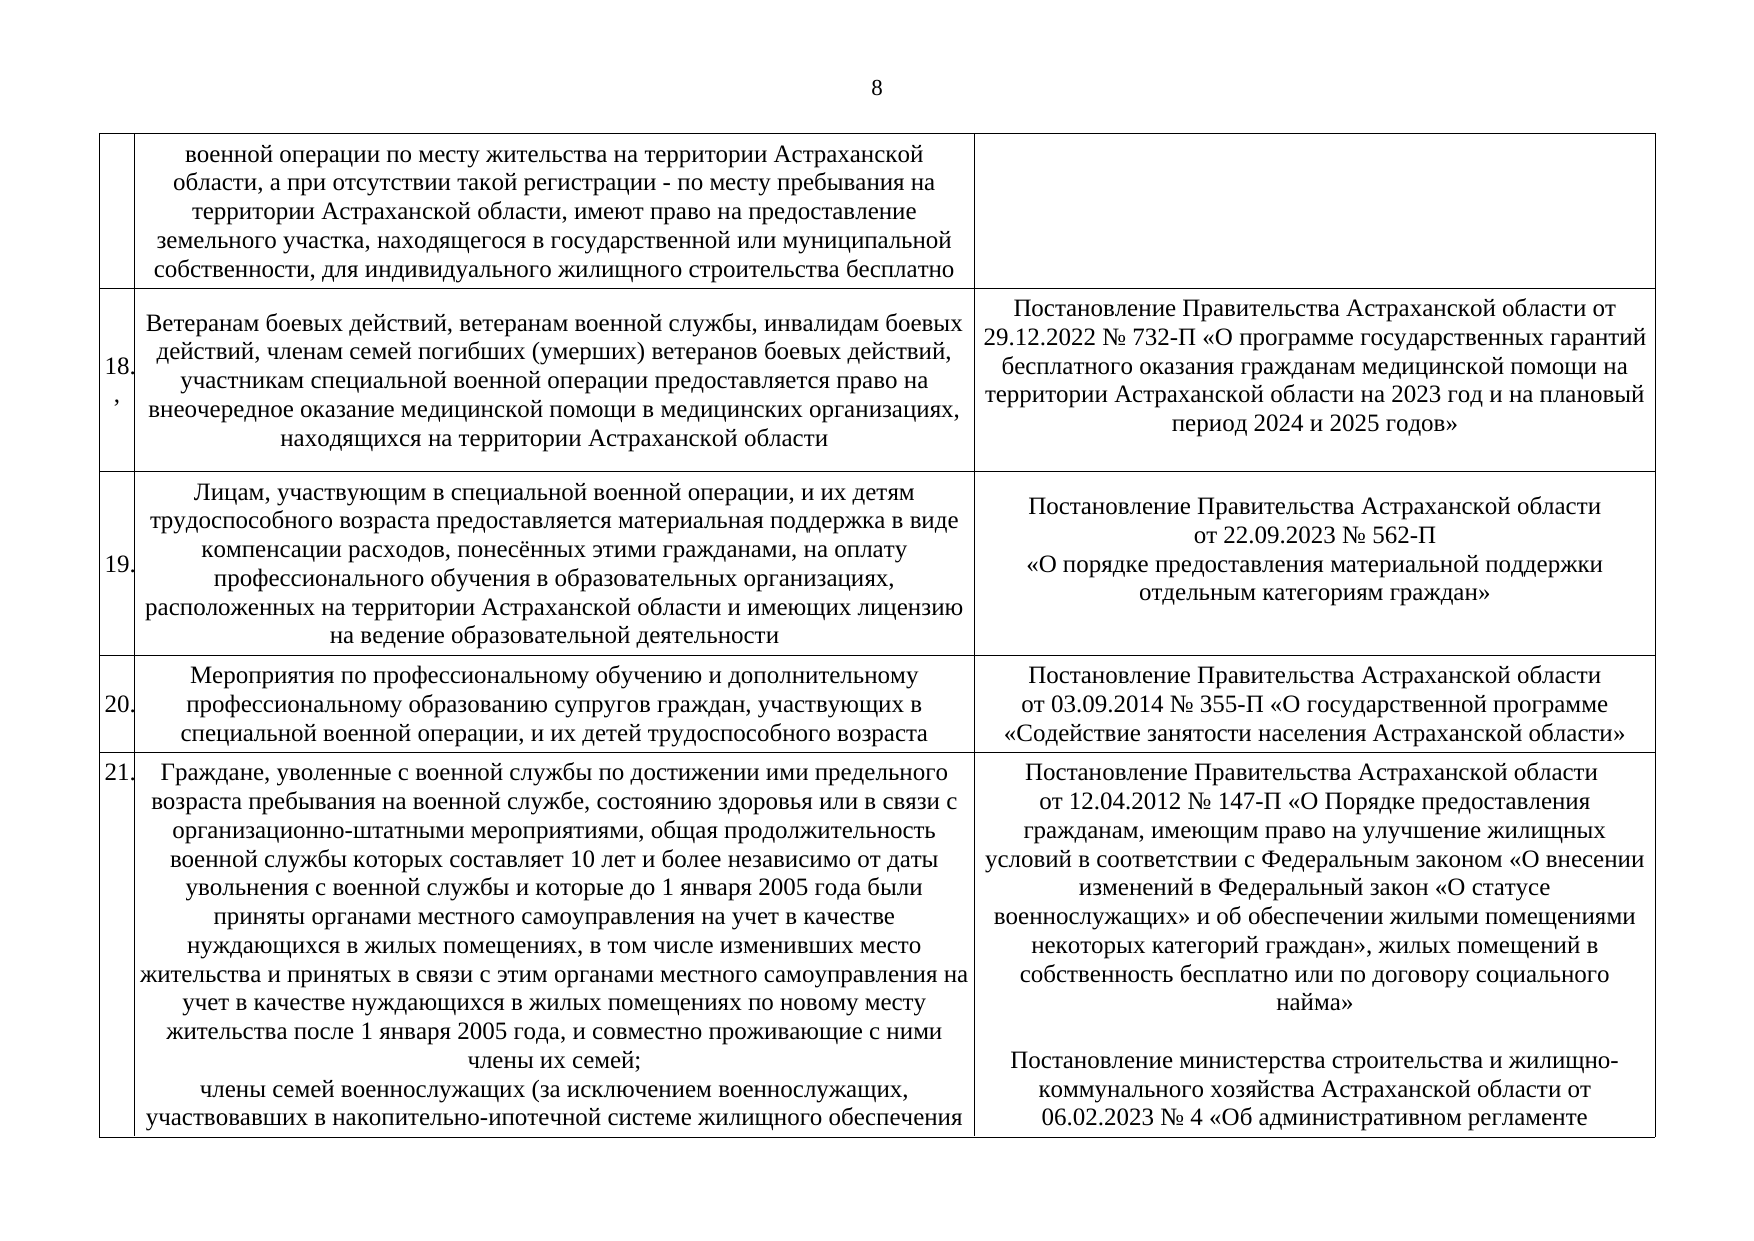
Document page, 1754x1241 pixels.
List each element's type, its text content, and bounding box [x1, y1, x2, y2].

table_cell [975, 753, 1655, 1136]
table_cell , [100, 289, 134, 471]
table_cell Постановление Правительства Астраханской области от 03.09.2014 № 355-П «О государственной программе «Содействие занятости населения Астраханской области» [975, 656, 1655, 752]
table_cell [100, 656, 134, 752]
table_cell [135, 134, 974, 288]
table_cell Постановление Правительства Астраханской области от 29.12.2022 № 732-П «О программе государственных гарантий бесплатного оказания гражданам медицинской помощи на территории Астраханской области на 2023 год и на плановый период 2024 и 2025 годов» [975, 289, 1655, 471]
table_cell Лицам, участвующим в специальной военной операции, и их детям трудоспособного возраста предоставляется материальная поддержка в виде компенсации расходов, понесённых этими гражданами, на оплату профессионального обучения в образовательных организациях, расположенных на территории Астраханской области и имеющих лицензию на ведение образовательной деятельности [135, 472, 974, 654]
table_cell Постановление Правительства Астраханской области от 22.09.2023 № 562-П «О порядке предоставления материальной поддержки отдельным категориям граждан» [975, 472, 1655, 654]
table_cell Мероприятия по профессиональному обучению и дополнительному профессиональному образованию супругов граждан, участвующих в специальной военной операции, и их детей трудоспособного возраста [135, 656, 974, 752]
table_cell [135, 753, 974, 1136]
table_cell [100, 472, 134, 654]
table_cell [975, 134, 1655, 288]
table_cell [100, 134, 134, 288]
table_cell [100, 753, 134, 1136]
table_cell Ветеранам боевых действий, ветеранам военной службы, инвалидам боевых действий, членам семей погибших (умерших) ветеранов боевых действий, участникам специальной военной операции предоставляется право на внеочередное оказание медицинской помощи в медицинских организациях, находящихся на территории Астраханской области [135, 289, 974, 471]
